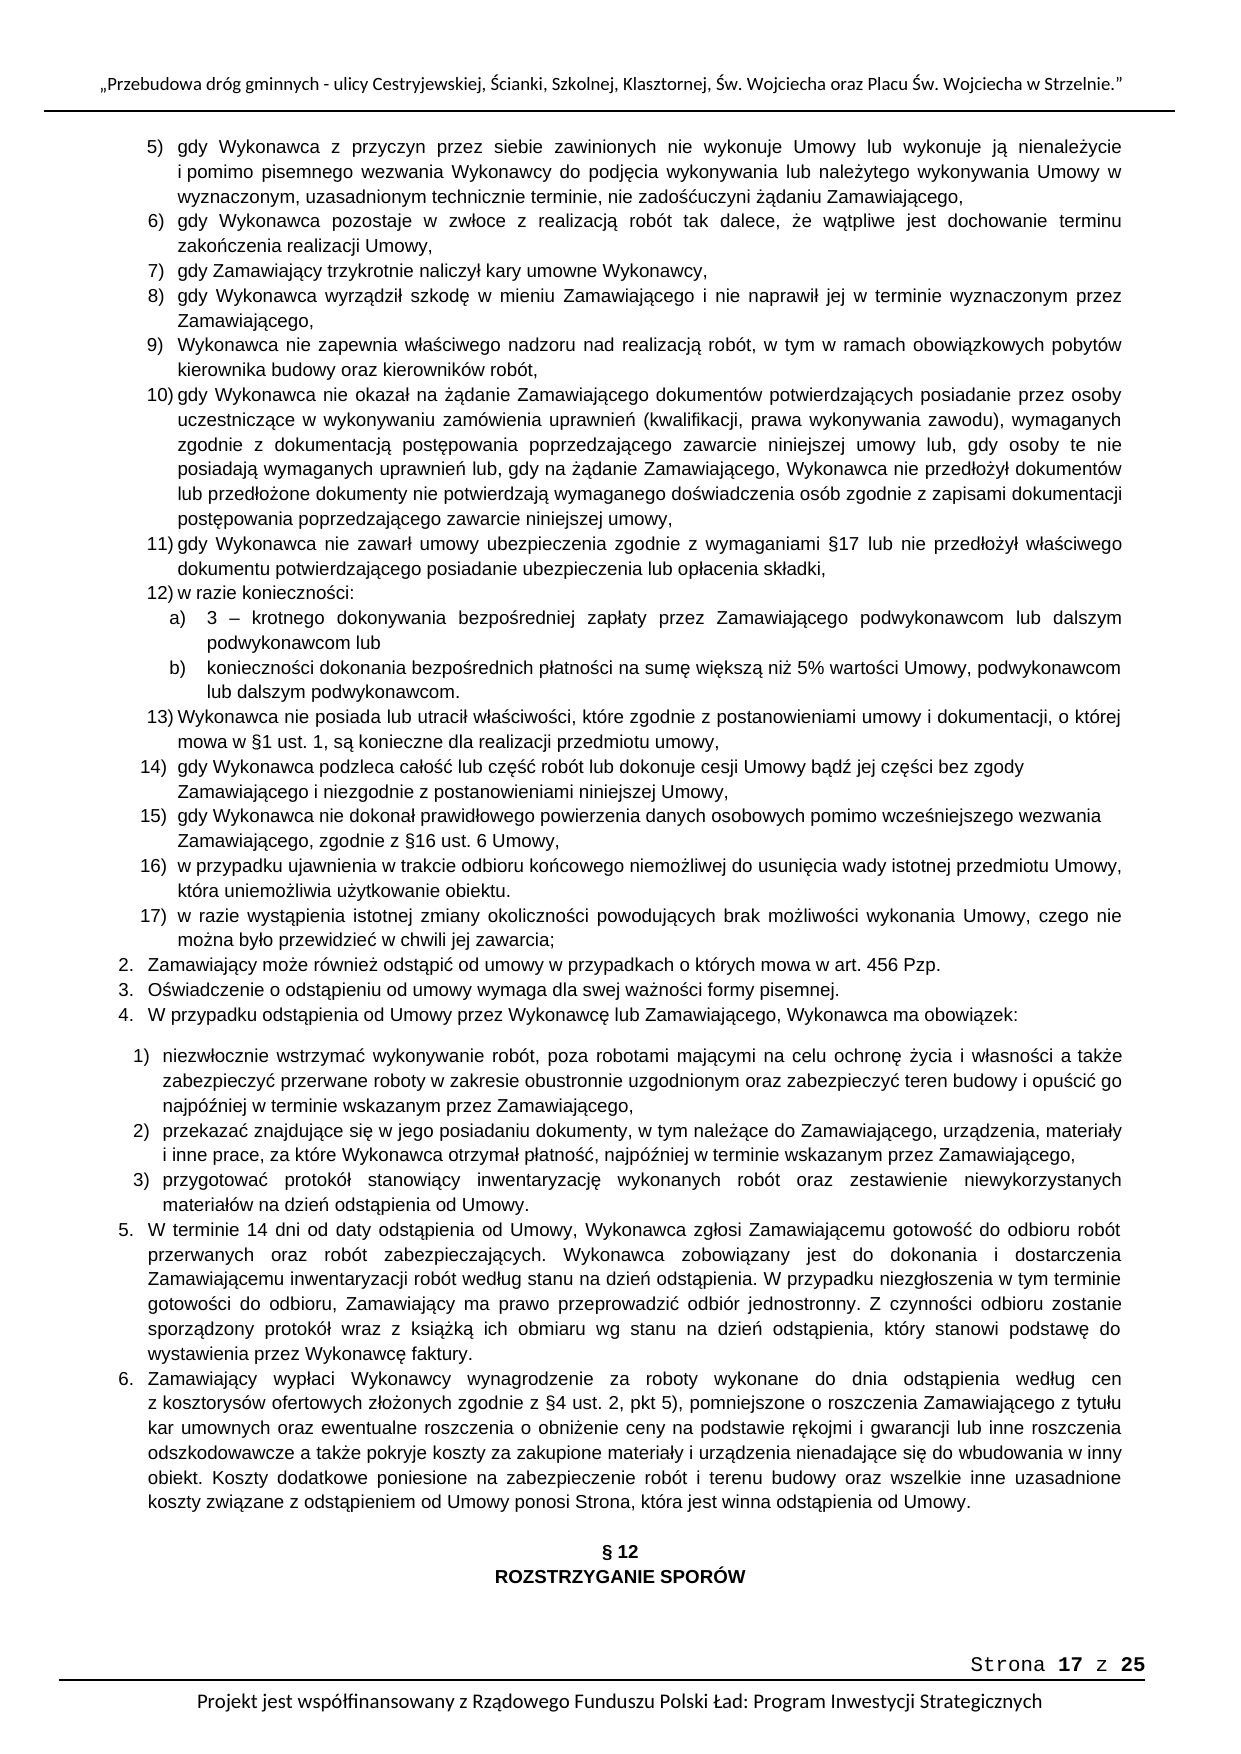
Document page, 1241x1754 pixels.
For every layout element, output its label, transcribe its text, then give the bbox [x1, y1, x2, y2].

list w razie wystąpienia istotnej zmiany okoliczności powodujących brak możliwości wykonania Umowy, czego nie można było przewidzieć w chwili jej zawarcia; [140, 904, 1122, 951]
list przygotować protokół stanowiący inwentaryzację wykonanych robót oraz zestawienie niewykorzystanych materiałów na dzień odstąpienia od Umowy. [133, 1169, 1122, 1215]
list W terminie 14 dni od daty odstąpienia od Umowy, Wykonawca zgłosi Zamawiającemu gotowość do odbioru robót przerwanych oraz robót zabezpieczających. Wykonawca zobowiązany jest do dokonania i dostarczenia Zamawiającemu inwentaryzacji robót według stanu na dzień odstąpienia. W przypadku niezgłoszenia w tym terminie gotowości do odbioru, Zamawiający ma prawo przeprowadzić odbiór jednostronny. Z czynności odbioru zostanie sporządzony protokół wraz z książką ich obmiaru wg stanu na dzień odstąpienia, który stanowi podstawę do wystawienia przez Wykonawcę faktury. [118, 1219, 1122, 1364]
text ROZSTRZYGANIE SPORÓW [118, 1566, 1122, 1587]
list Zamawiający może również odstąpić od umowy w przypadkach o których mowa w art. 456 Pzp. [118, 954, 1122, 976]
list gdy Wykonawca nie okazał na żądanie Zamawiającego dokumentów potwierdzających posiadanie przez osoby uczestniczące w wykonywaniu zamówienia uprawnień (kwalifikacji, prawa wykonywania zawodu), wymaganych zgodnie z dokumentacją postępowania poprzedzającego zawarcie niniejszej umowy lub, gdy osoby te nie posiadają wymaganych uprawnień lub, gdy na żądanie Zamawiającego, Wykonawca nie przedłożył dokumentów lub przedłożone dokumenty nie potwierdzają wymaganego doświadczenia osób zgodnie z zapisami dokumentacji postępowania poprzedzającego zawarcie niniejszej umowy, [147, 384, 1122, 529]
list W przypadku odstąpienia od Umowy przez Wykonawcę lub Zamawiającego, Wykonawca ma obowiązek: [118, 1004, 1122, 1025]
list w przypadku ujawnienia w trakcie odbioru końcowego niemożliwej do usunięcia wady istotnej przedmiotu Umowy, która uniemożliwia użytkowanie obiektu. [140, 855, 1122, 901]
list gdy Wykonawca pozostaje w zwłoce z realizacją robót tak dalece, że wątpliwe jest dochowanie terminu zakończenia realizacji Umowy, [148, 210, 1122, 257]
list Oświadczenie o odstąpieniu od umowy wymaga dla swej ważności formy pisemnej. [118, 979, 1122, 1000]
list niezwłocznie wstrzymać wykonywanie robót, poza robotami mającymi na celu ochronę życia i własności a także zabezpieczyć przerwane roboty w zakresie obustronnie uzgodnionym oraz zabezpieczyć teren budowy i opuścić go najpóźniej w terminie wskazanym przez Zamawiającego, [133, 1045, 1122, 1116]
list gdy Wykonawca wyrządził szkodę w mieniu Zamawiającego i nie naprawił jej w terminie wyznaczonym przez Zamawiającego, [148, 285, 1122, 331]
list 3 – krotnego dokonywania bezpośredniej zapłaty przez Zamawiającego podwykonawcom lub dalszym podwykonawcom lub [169, 607, 1122, 653]
list gdy Wykonawca nie dokonał prawidłowego powierzenia danych osobowych pomimo wcześniejszego wezwania Zamawiającego, zgodnie z §16 ust. 6 Umowy, [140, 805, 1122, 852]
list Wykonawca nie zapewnia właściwego nadzoru nad realizacją robót, w tym w ramach obowiązkowych pobytów kierownika budowy oraz kierowników robót, [147, 334, 1122, 381]
list Zamawiający wypłaci Wykonawcy wynagrodzenie za roboty wykonane do dnia odstąpienia według cen z kosztorysów ofertowych złożonych zgodnie z §4 ust. 2, pkt 5), pomniejszone o roszczenia Zamawiającego z tytułu kar umownych oraz ewentualne roszczenia o obniżenie ceny na podstawie rękojmi i gwarancji lub inne roszczenia odszkodowawcze a także pokryje koszty za zakupione materiały i urządzenia nienadające się do wbudowania w inny obiekt. Koszty dodatkowe poniesione na zabezpieczenie robót i terenu budowy oraz wszelkie inne uzasadnione koszty związane z odstąpieniem od Umowy ponosi Strona, która jest winna odstąpienia od Umowy. [118, 1367, 1122, 1513]
list gdy Wykonawca z przyczyn przez siebie zawinionych nie wykonuje Umowy lub wykonuje ją nienależycie i pomimo pisemnego wezwania Wykonawcy do podjęcia wykonywania lub należytego wykonywania Umowy w wyznaczonym, uzasadnionym technicznie terminie, nie zadośćuczyni żądaniu Zamawiającego, [147, 136, 1122, 207]
list gdy Wykonawca nie zawarł umowy ubezpieczenia zgodnie z wymaganiami §17 lub nie przedłożył właściwego dokumentu potwierdzającego posiadanie ubezpieczenia lub opłacenia składki, [147, 533, 1122, 579]
list gdy Zamawiający trzykrotnie naliczył kary umowne Wykonawcy, [148, 260, 1122, 281]
list przekazać znajdujące się w jego posiadaniu dokumenty, w tym należące do Zamawiającego, urządzenia, materiały i inne prace, za które Wykonawca otrzymał płatność, najpóźniej w terminie wskazanym przez Zamawiającego, [133, 1119, 1122, 1166]
list w razie konieczności: [147, 582, 1122, 604]
list gdy Wykonawca podzleca całość lub część robót lub dokonuje cesji Umowy bądź jej części bez zgody Zamawiającego i niezgodnie z postanowieniami niniejszej Umowy, [140, 756, 1122, 802]
list Wykonawca nie posiada lub utracił właściwości, które zgodnie z postanowieniami umowy i dokumentacji, o której mowa w §1 ust. 1, są konieczne dla realizacji przedmiotu umowy, [147, 706, 1122, 752]
list konieczności dokonania bezpośrednich płatności na sumę większą niż 5% wartości Umowy, podwykonawcom lub dalszym podwykonawcom. [169, 657, 1122, 703]
text § 12 [118, 1541, 1122, 1562]
